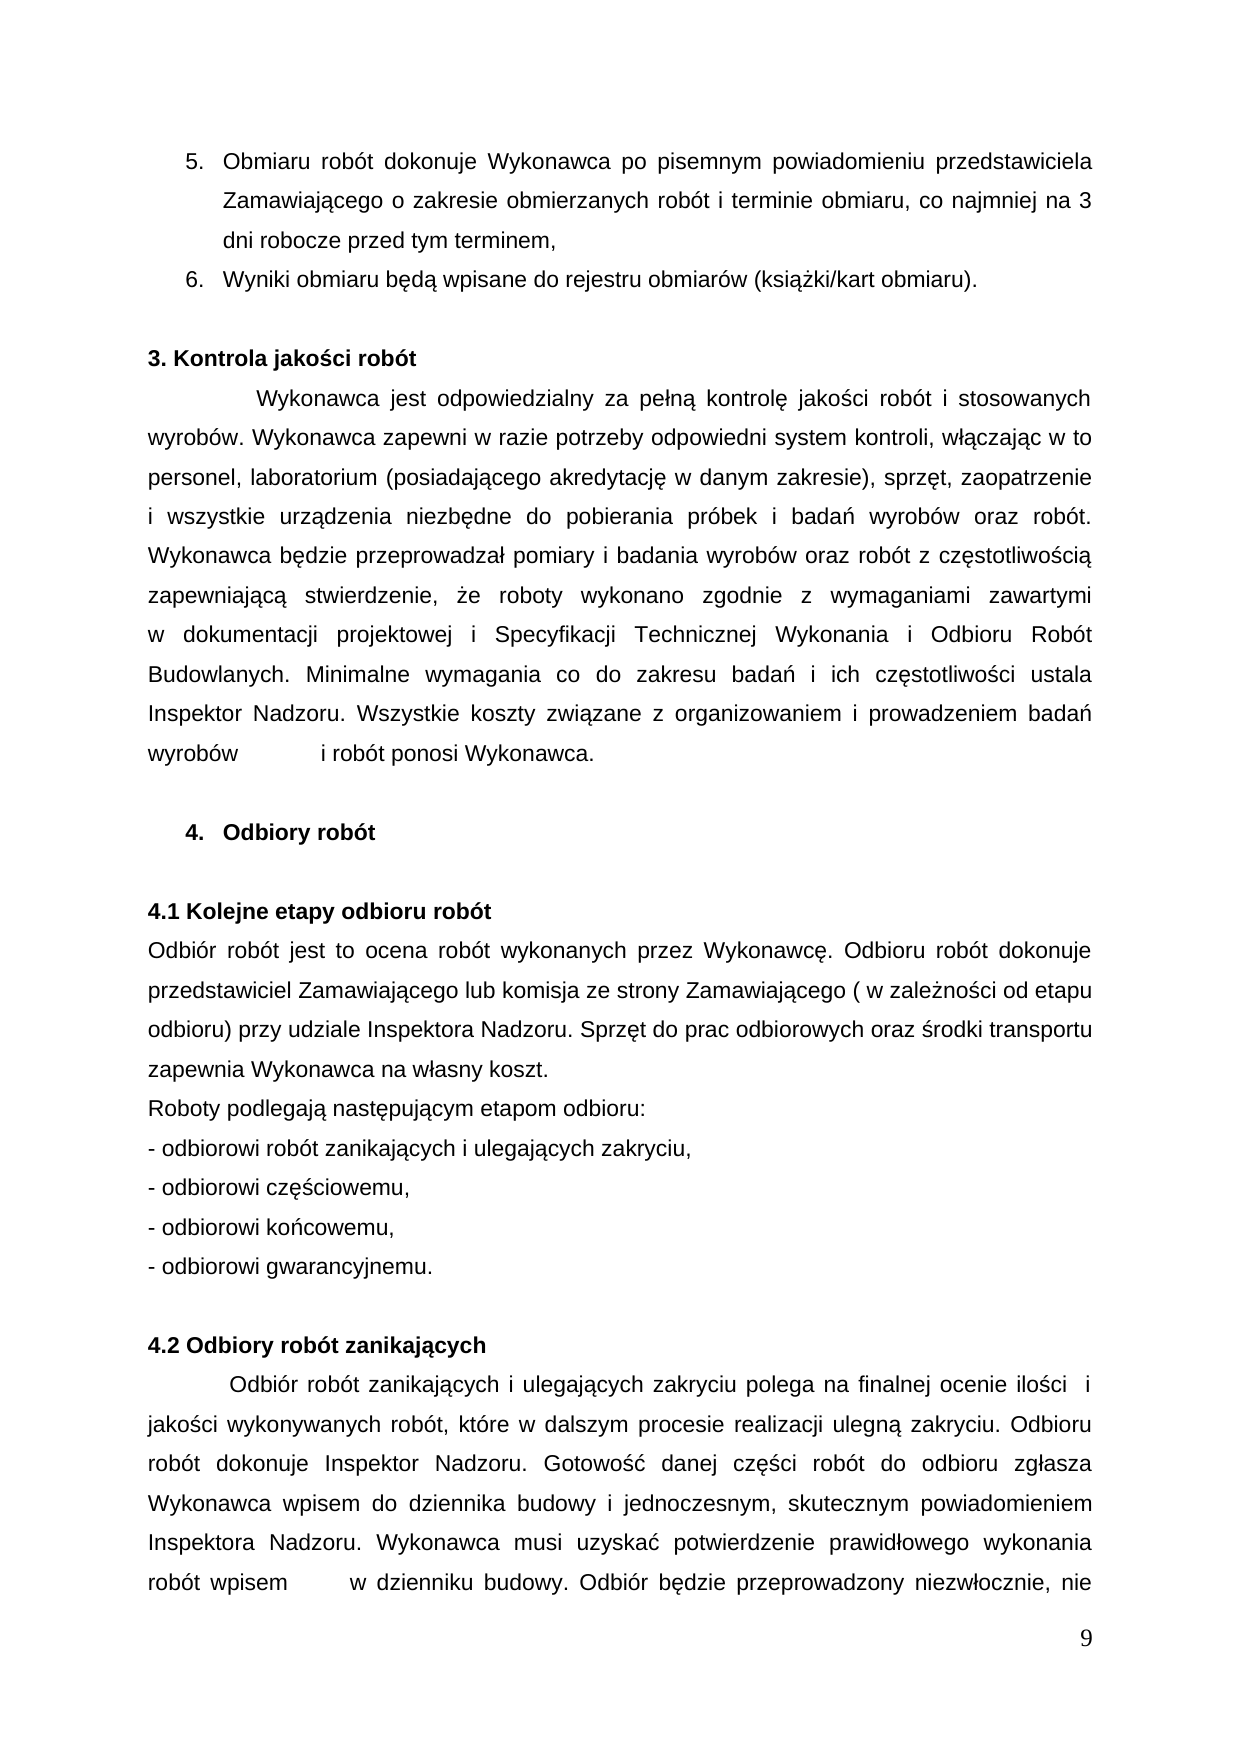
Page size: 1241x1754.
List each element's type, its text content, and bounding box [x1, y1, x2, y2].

text Odbiór robót jest to ocena robót wykonanych przez Wykonawcę. Odbioru robót dokonuje przedstawiciel Zamawiającego lub komisja ze strony Zamawiającego ( w zależności od etapu odbioru) przy udziale Inspektora Nadzoru. Sprzęt do prac odbiorowych oraz środki transportu zapewnia Wykonawca na własny koszt. [148, 937, 1093, 1082]
list Wyniki obmiaru będą wpisane do rejestru obmiarów (książki/kart obmiaru). [185, 266, 1093, 292]
text - odbiorowi częściowemu, [148, 1174, 1093, 1200]
text - odbiorowi robót zanikających i ulegających zakryciu, [148, 1134, 1093, 1161]
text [148, 1371, 1093, 1595]
text Roboty podlegają następującym etapom odbioru: [148, 1095, 1093, 1121]
text - odbiorowi gwarancyjnemu. [148, 1253, 1093, 1279]
text 4.1 Kolejne etapy odbioru robót [148, 898, 1093, 924]
list Odbiory robót [185, 819, 1093, 845]
text Wykonawca jest odpowiedzialny za pełną kontrolę jakości robót i stosowanych wyrobów. Wykonawca zapewni w razie potrzeby odpowiedni system kontroli, włączając w to personel, laboratorium (posiadającego akredytację w danym zakresie), sprzęt, zaopatrzenie i wszystkie urządzenia niezbędne do pobierania próbek i badań wyrobów oraz robót. Wykonawca będzie przeprowadzał pomiary i badania wyrobów oraz robót z częstotliwością zapewniającą stwierdzenie, że roboty wykonano zgodnie z wymaganiami zawartymi w dokumentacji projektowej i Specyfikacji Technicznej Wykonania i Odbioru Robót Budowlanych. Minimalne wymagania co do zakresu badań i ich częstotliwości ustala Inspektor Nadzoru. Wszystkie koszty związane z organizowaniem i prowadzeniem badań wyrobów i robót ponosi Wykonawca. [148, 384, 1093, 766]
list Obmiaru robót dokonuje Wykonawca po pisemnym powiadomieniu przedstawiciela Zamawiającego o zakresie obmierzanych robót i terminie obmiaru, co najmniej na 3 dni robocze przed tym terminem, [185, 148, 1093, 253]
text - odbiorowi końcowemu, [148, 1213, 1093, 1240]
text 3. Kontrola jakości robót [148, 345, 1093, 371]
text 4.2 Odbiory robót zanikających [148, 1332, 1093, 1358]
